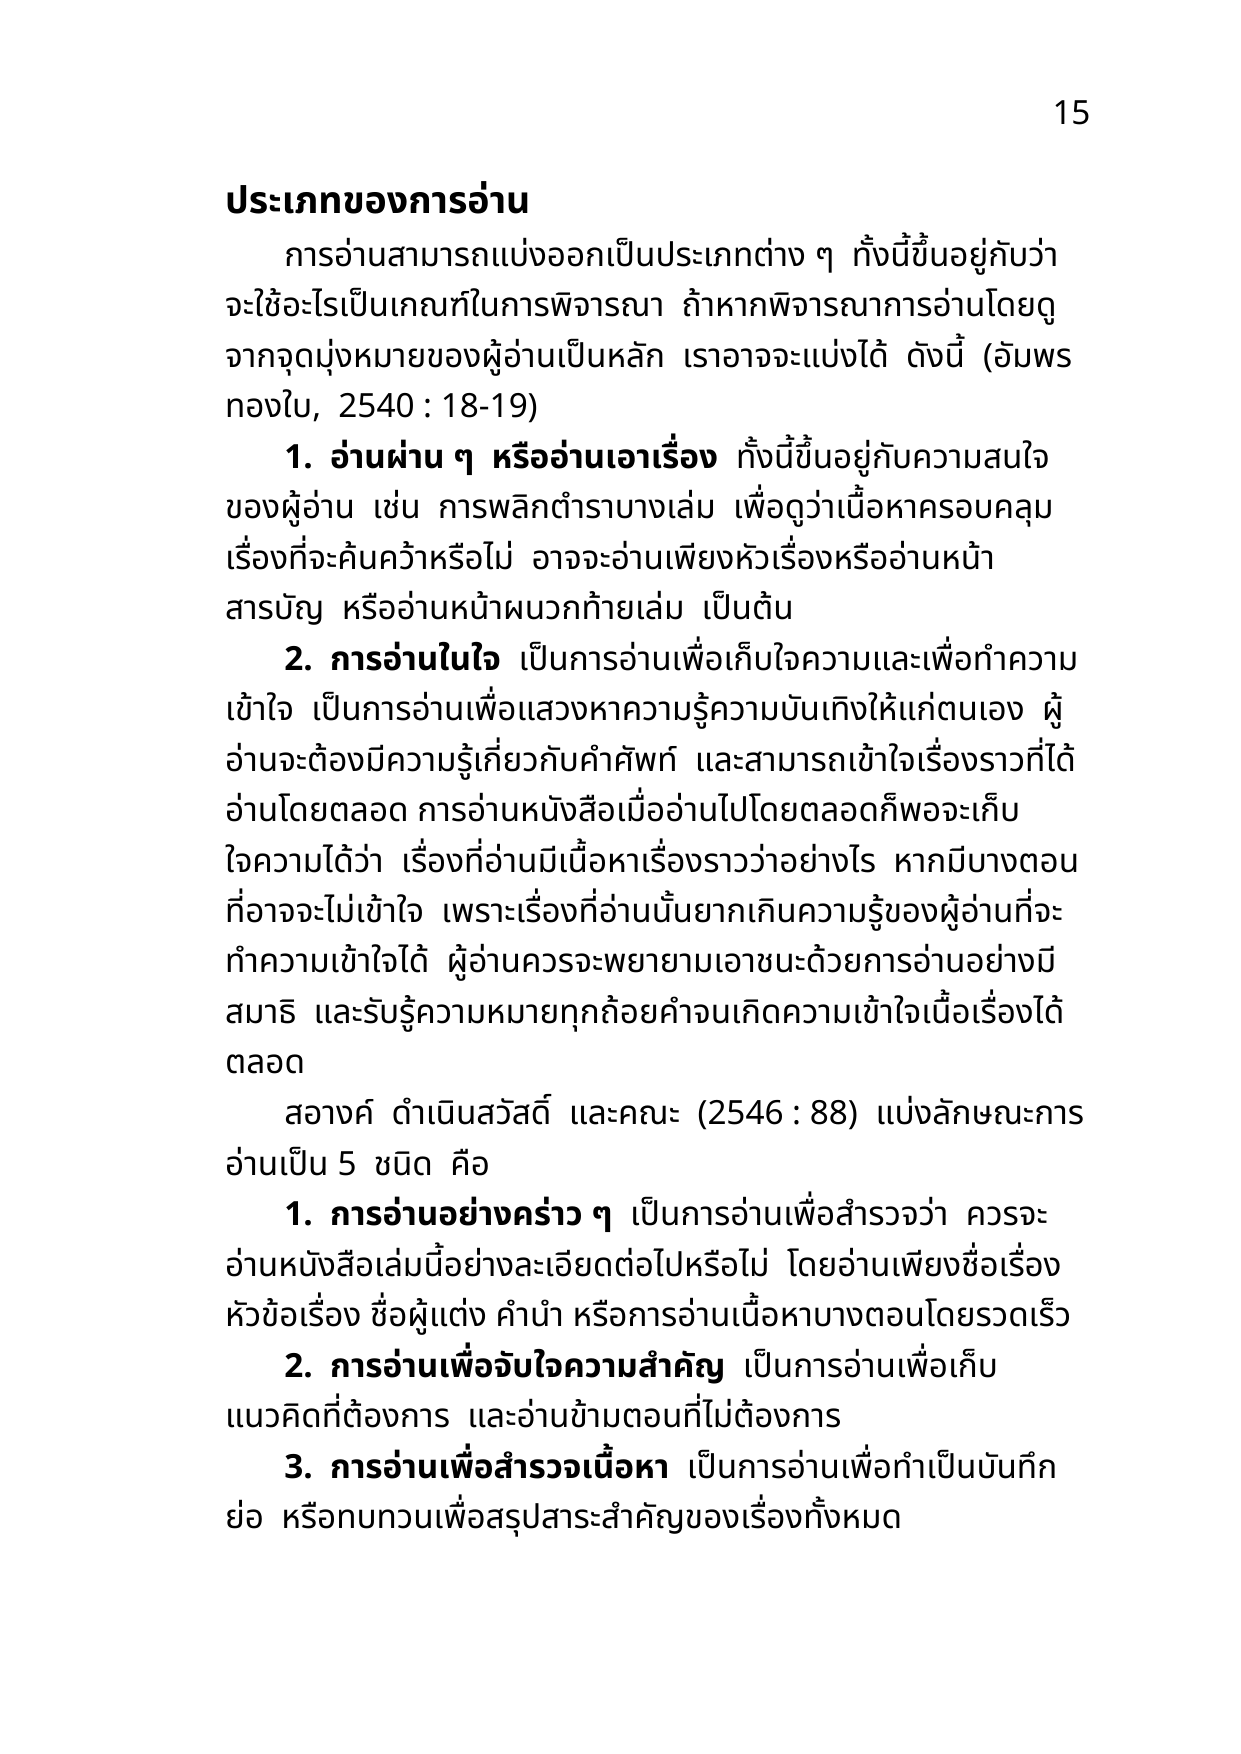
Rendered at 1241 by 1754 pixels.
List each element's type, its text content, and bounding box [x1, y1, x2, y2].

text 1. อ่านผ่าน ๆ หรืออ่านเอาเรื่อง ทั้งนี้ขึ้นอยู่กับความสนใจของผู้อ่าน เช่น การพลิกตำราบางเล่ม เพื่อดูว่าเนื้อหาครอบคลุมเรื่องที่จะค้นคว้าหรือไม่ อาจจะอ่านเพียงหัวเรื่องหรืออ่านหน้าสารบัญ หรืออ่านหน้าผนวกท้ายเล่ม เป็นต้น [225, 433, 1090, 635]
text การอ่านสามารถแบ่งออกเป็นประเภทต่าง ๆ ทั้งนี้ขึ้นอยู่กับว่า จะใช้อะไรเป็นเกณฑ์ในการพิจารณา ถ้าหากพิจารณาการอ่านโดยดูจากจุดมุ่งหมายของผู้อ่านเป็นหลัก เราอาจจะแบ่งได้ ดังนี้ (อัมพร ทองใบ, 2540 : 18-19) [225, 231, 1090, 433]
text 1. การอ่านอย่างคร่าว ๆ เป็นการอ่านเพื่อสำรวจว่า ควรจะอ่านหนังสือเล่มนี้อย่างละเอียดต่อไปหรือไม่ โดยอ่านเพียงชื่อเรื่อง หัวข้อเรื่อง ชื่อผู้แต่ง คำนำ หรือการอ่านเนื้อหาบางตอนโดยรวดเร็ว [225, 1190, 1090, 1341]
text สอางค์ ดำเนินสวัสดิ์ และคณะ (2546 : 88) แบ่งลักษณะการอ่านเป็น 5 ชนิด คือ [225, 1089, 1090, 1190]
text 2. การอ่านเพื่อจับใจความสำคัญ เป็นการอ่านเพื่อเก็บแนวคิดที่ต้องการ และอ่านข้ามตอนที่ไม่ต้องการ [225, 1341, 1090, 1442]
text 2. การอ่านในใจ เป็นการอ่านเพื่อเก็บใจความและเพื่อทำความเข้าใจ เป็นการอ่านเพื่อแสวงหาความรู้ความบันเทิงให้แก่ตนเอง ผู้อ่านจะต้องมีความรู้เกี่ยวกับคำศัพท์ และสามารถเข้าใจเรื่องราวที่ได้อ่านโดยตลอด การอ่านหนังสือเมื่ออ่านไปโดยตลอดก็พอจะเก็บใจความได้ว่า เรื่องที่อ่านมีเนื้อหาเรื่องราวว่าอย่างไร หากมีบางตอนที่อาจจะไม่เข้าใจ เพราะเรื่องที่อ่านนั้นยากเกินความรู้ของผู้อ่านที่จะทำความเข้าใจได้ ผู้อ่านควรจะพยายามเอาชนะด้วยการอ่านอย่างมีสมาธิ และรับรู้ความหมายทุกถ้อยคำจนเกิดความเข้าใจเนื้อเรื่องได้ตลอด [225, 635, 1090, 1089]
text 3. การอ่านเพื่อสำรวจเนื้อหา เป็นการอ่านเพื่อทำเป็นบันทึกย่อ หรือทบทวนเพื่อสรุปสาระสำคัญของเรื่องทั้งหมด [225, 1442, 1090, 1543]
text ประเภทของการอ่าน [225, 174, 1090, 231]
